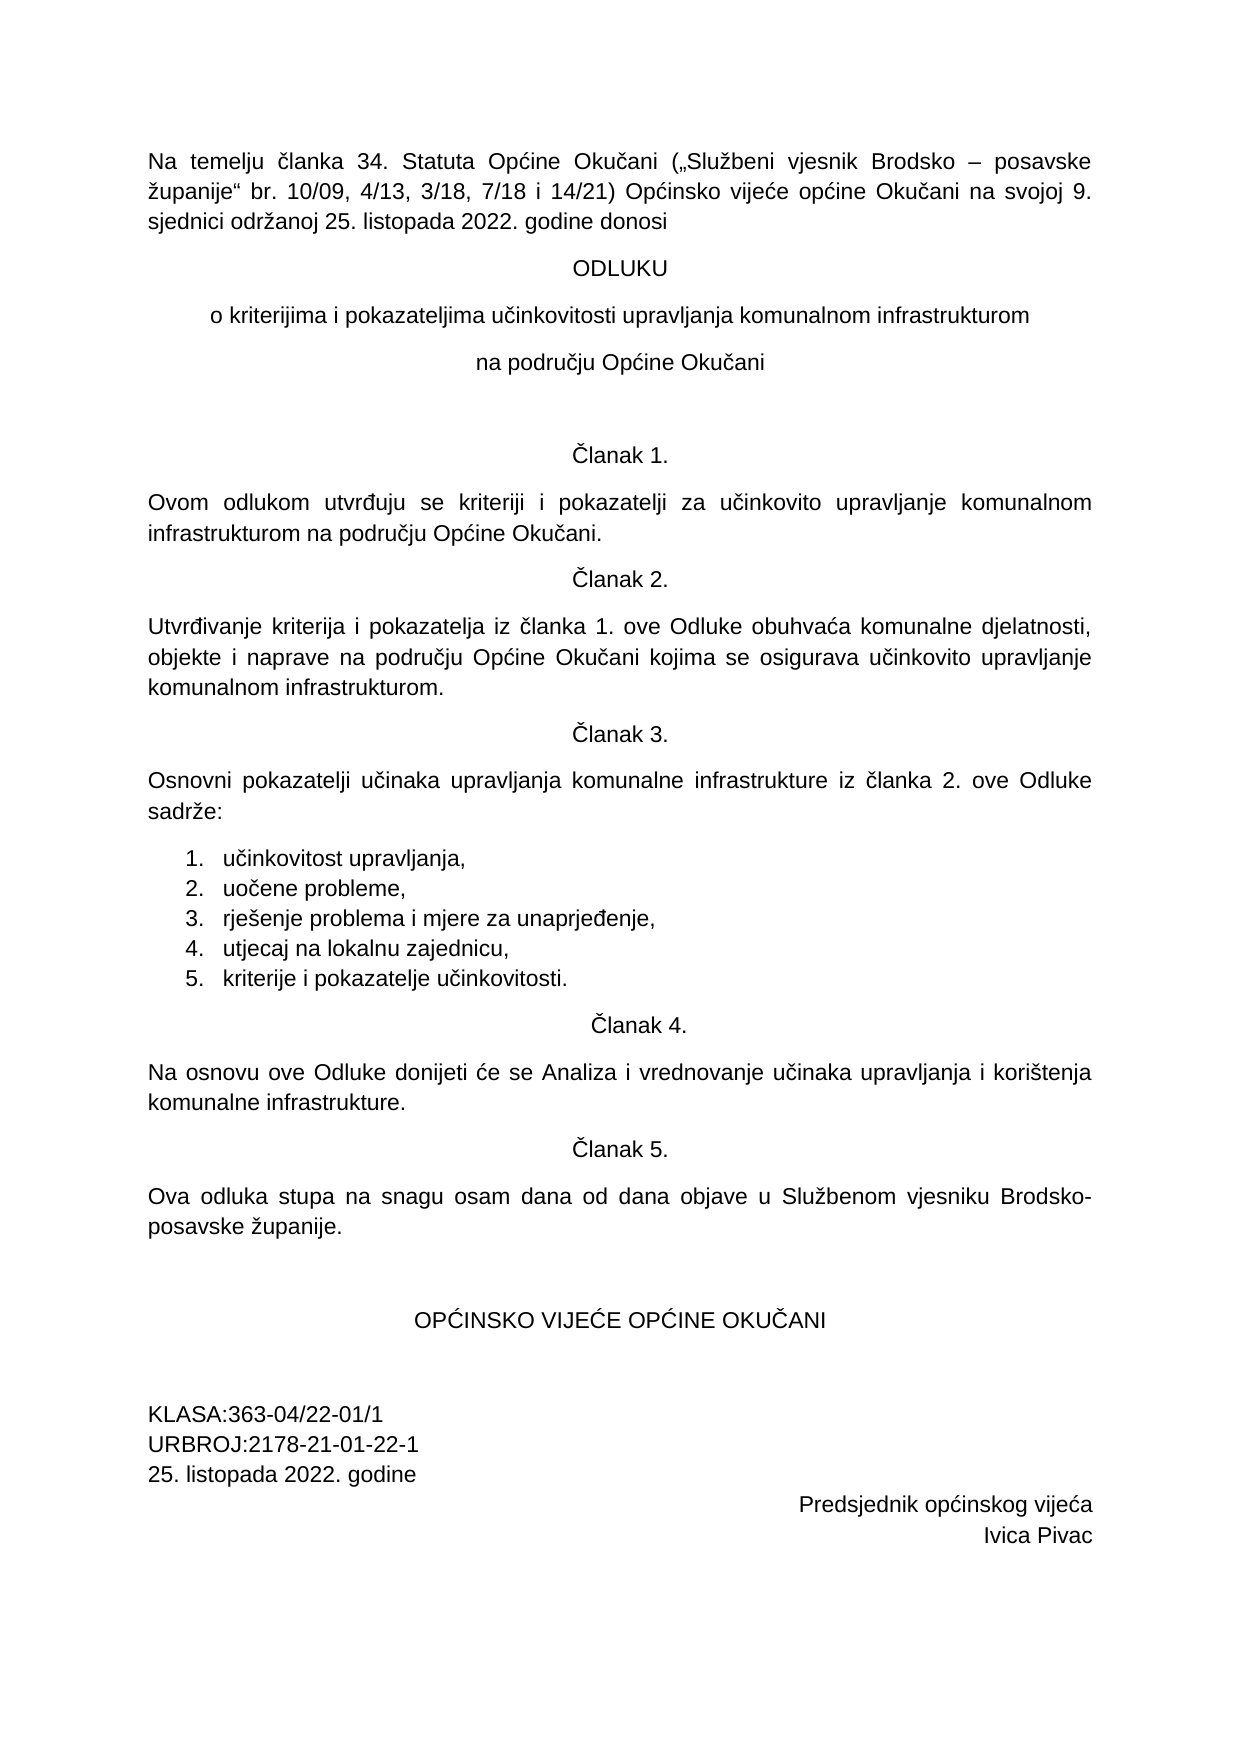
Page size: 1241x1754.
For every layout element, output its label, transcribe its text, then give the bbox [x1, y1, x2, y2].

list učinkovitost upravljanja, [185, 844, 1093, 871]
text Utvrđivanje kriterija i pokazatelja iz članka 1. ove Odluke obuhvaća komunalne djelatnosti, objekte i naprave na području Općine Okučani kojima se osigurava učinkovito upravljanje komunalnom infrastrukturom. [148, 613, 1093, 700]
text Ovom odlukom utvrđuju se kriteriji i pokazatelji za učinkovito upravljanje komunalnom infrastrukturom na području Općine Okučani. [148, 489, 1093, 546]
text URBROJ:2178-21-01-22-1 [148, 1431, 1093, 1457]
text ODLUKU [148, 255, 1093, 281]
text o kriterijima i pokazateljima učinkovitosti upravljanja komunalnom infrastrukturom [148, 302, 1093, 328]
text KLASA:363-04/22-01/1 [148, 1401, 1093, 1427]
text Članak 2. [148, 566, 1093, 593]
text Članak 4. [185, 1012, 1093, 1038]
text Članak 5. [148, 1136, 1093, 1162]
text Ova odluka stupa na snagu osam dana od dana objave u Službenom vjesniku Brodsko-posavske županije. [148, 1183, 1093, 1239]
text Članak 3. [148, 721, 1093, 747]
list utjecaj na lokalnu zajednicu, [185, 935, 1093, 961]
text 25. listopada 2022. godine [148, 1461, 1093, 1487]
text Članak 1. [148, 442, 1093, 469]
list kriterije i pokazatelje učinkovitosti. [185, 965, 1093, 992]
text OPĆINSKO VIJEĆE OPĆINE OKUČANI [148, 1307, 1093, 1333]
text Na osnovu ove Odluke donijeti će se Analiza i vrednovanje učinaka upravljanja i korištenja komunalne infrastrukture. [148, 1059, 1093, 1116]
text Ivica Pivac [148, 1522, 1093, 1548]
text Predsjednik općinskog vijeća [148, 1491, 1093, 1518]
text na području Općine Okučani [148, 349, 1093, 375]
text Osnovni pokazatelji učinaka upravljanja komunalne infrastrukture iz članka 2. ove Odluke sadrže: [148, 767, 1093, 824]
list rješenje problema i mjere za unaprjeđenje, [185, 905, 1093, 931]
text Na temelju članka 34. Statuta Općine Okučani („Službeni vjesnik Brodsko – posavske županije“ br. 10/09, 4/13, 3/18, 7/18 i 14/21) Općinsko vijeće općine Okučani na svojoj 9. sjednici održanoj 25. listopada 2022. godine donosi [148, 148, 1093, 234]
list uočene probleme, [185, 875, 1093, 901]
